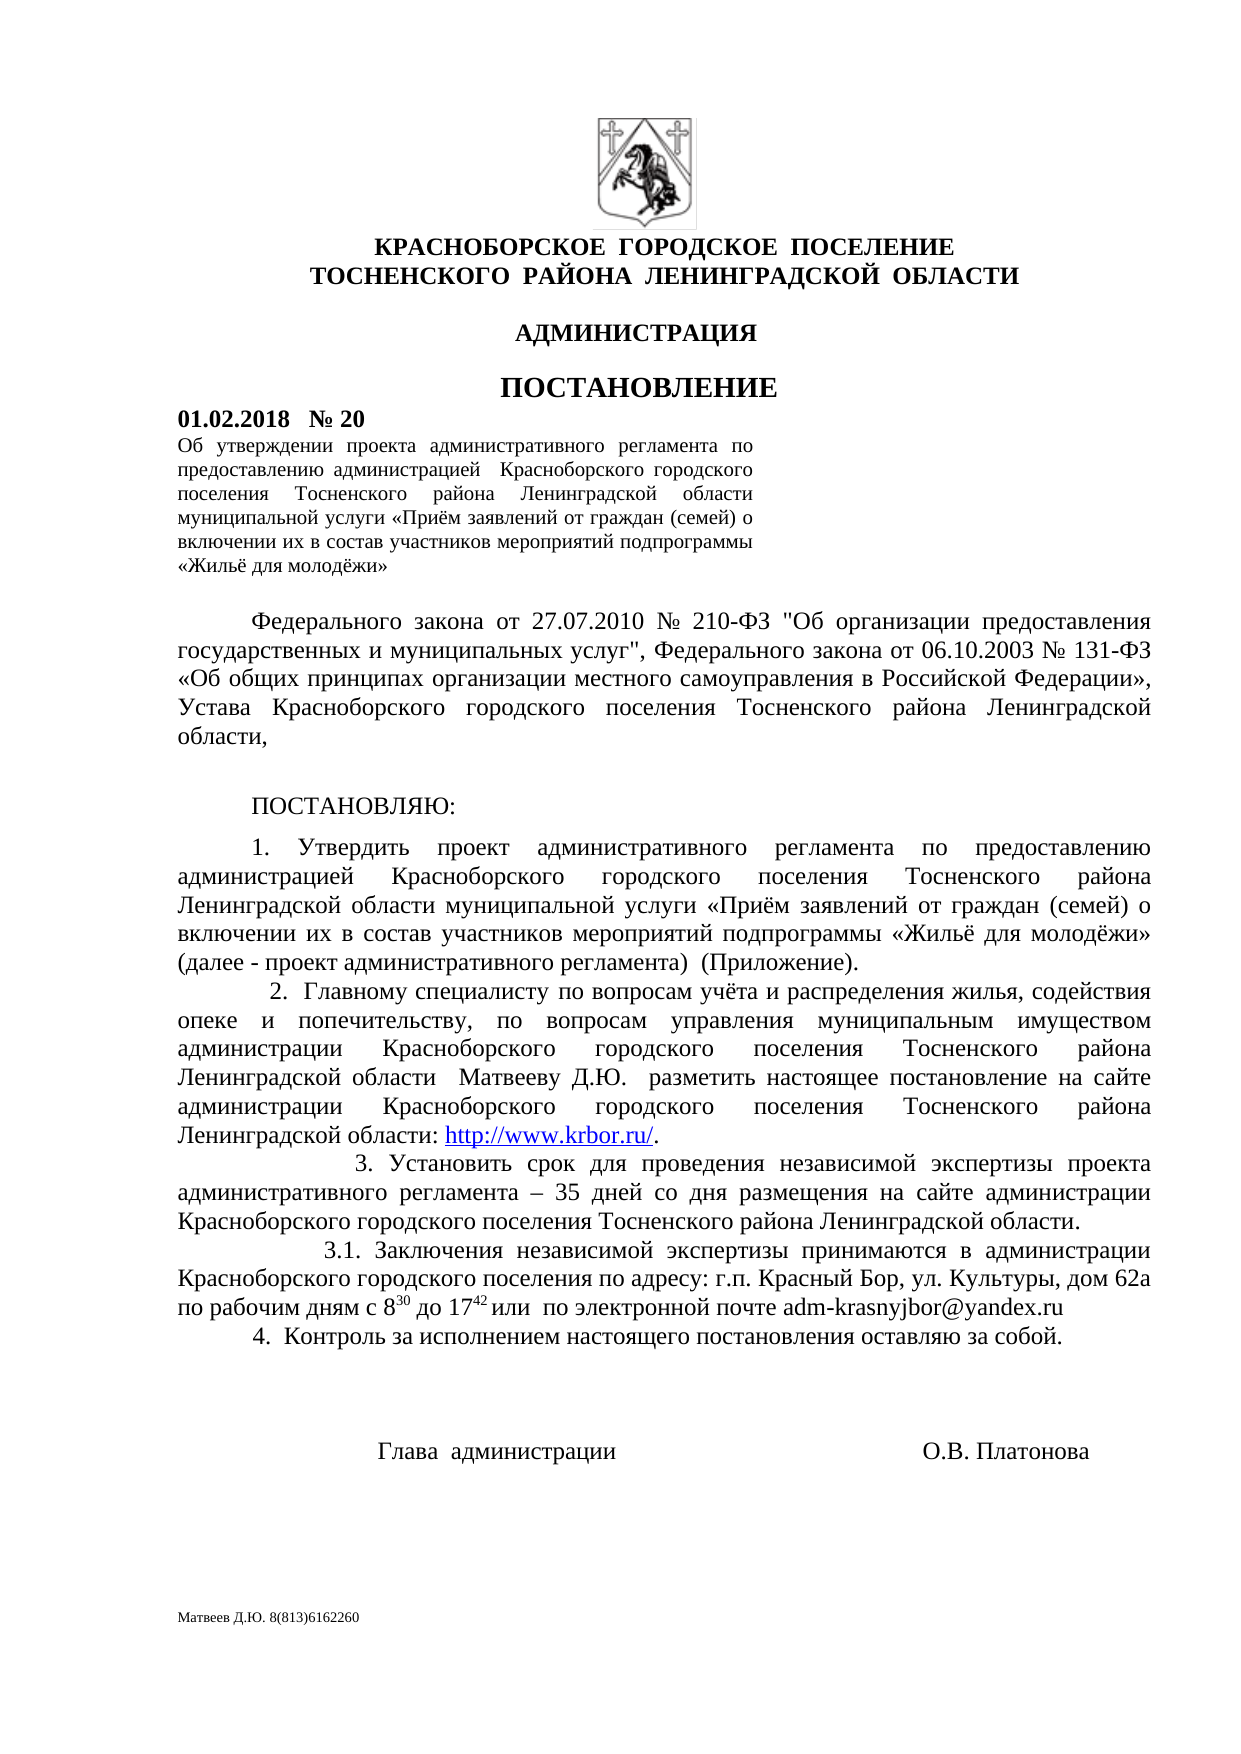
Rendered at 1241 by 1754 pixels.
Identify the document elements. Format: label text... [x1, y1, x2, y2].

text 3. Установить срок для проведения независимой экспертизы проекта административного регламента – 35 дней со дня размещения на сайте администрации Красноборского городского поселения Тосненского района Ленинградской области. [177, 1148, 1152, 1235]
picture [592, 118, 699, 233]
text Глава администрации О.В. Платонова [177, 1436, 1152, 1465]
text Федерального закона от 27.07.2010 № 210-ФЗ "Об организации предоставления государственных и муниципальных услуг", Федерального закона от 06.10.2003 № 131-ФЗ «Об общих принципах организации местного самоуправления в Российской Федерации», Устава Красноборского городского поселения Тосненского района Ленинградской области, [177, 606, 1152, 750]
text ПОСТАНОВЛЯЮ: [177, 791, 1152, 820]
text 3.1. Заключения независимой экспертизы принимаются в администрации Красноборского городского поселения по адресу: г.п. Красный Бор, ул. Культуры, дом 62а по рабочим дням с 830 до 1742 или по электронной почте adm-krasnyjbor@yandex.ru [177, 1235, 1152, 1321]
text ПОСТАНОВЛЕНИЕ [177, 371, 1152, 404]
text 1. Утвердить проект административного регламента по предоставлению администрацией Красноборского городского поселения Тосненского района Ленинградской области муниципальной услуги «Приём заявлений от граждан (семей) о включении их в состав участников мероприятий подпрограммы «Жильё для молодёжи» (далее - проект административного регламента) (Приложение). [177, 832, 1152, 976]
text КРАСНОБОРСКОЕ ГОРОДСКОЕ ПОСЕЛЕНИЕ [177, 232, 1152, 261]
text Об утверждении проекта административного регламента по предоставлению администрацией Красноборского городского поселения Тосненского района Ленинградской области муниципальной услуги «Приём заявлений от граждан (семей) о включении их в состав участников мероприятий подпрограммы «Жильё для молодёжи» [177, 433, 753, 577]
text Матвеев Д.Ю. 8(813)6162260 [177, 1608, 1152, 1625]
text АДМИНИСТРАЦИЯ [177, 318, 1152, 346]
text 2. Главному специалисту по вопросам учёта и распределения жилья, содействия опеке и попечительству, по вопросам управления муниципальным имуществом администрации Красноборского городского поселения Тосненского района Ленинградской области Матвееву Д.Ю. разметить настоящее постановление на сайте администрации Красноборского городского поселения Тосненского района Ленинградской области: http://www.krbor.ru/. [177, 976, 1152, 1148]
text 01.02.2018 № 20 [177, 404, 1152, 433]
text ТОСНЕНСКОГО РАЙОНА ЛЕНИНГРАДСКОЙ ОБЛАСТИ [177, 261, 1152, 290]
text 4. Контроль за исполнением настоящего постановления оставляю за собой. [177, 1321, 1152, 1350]
